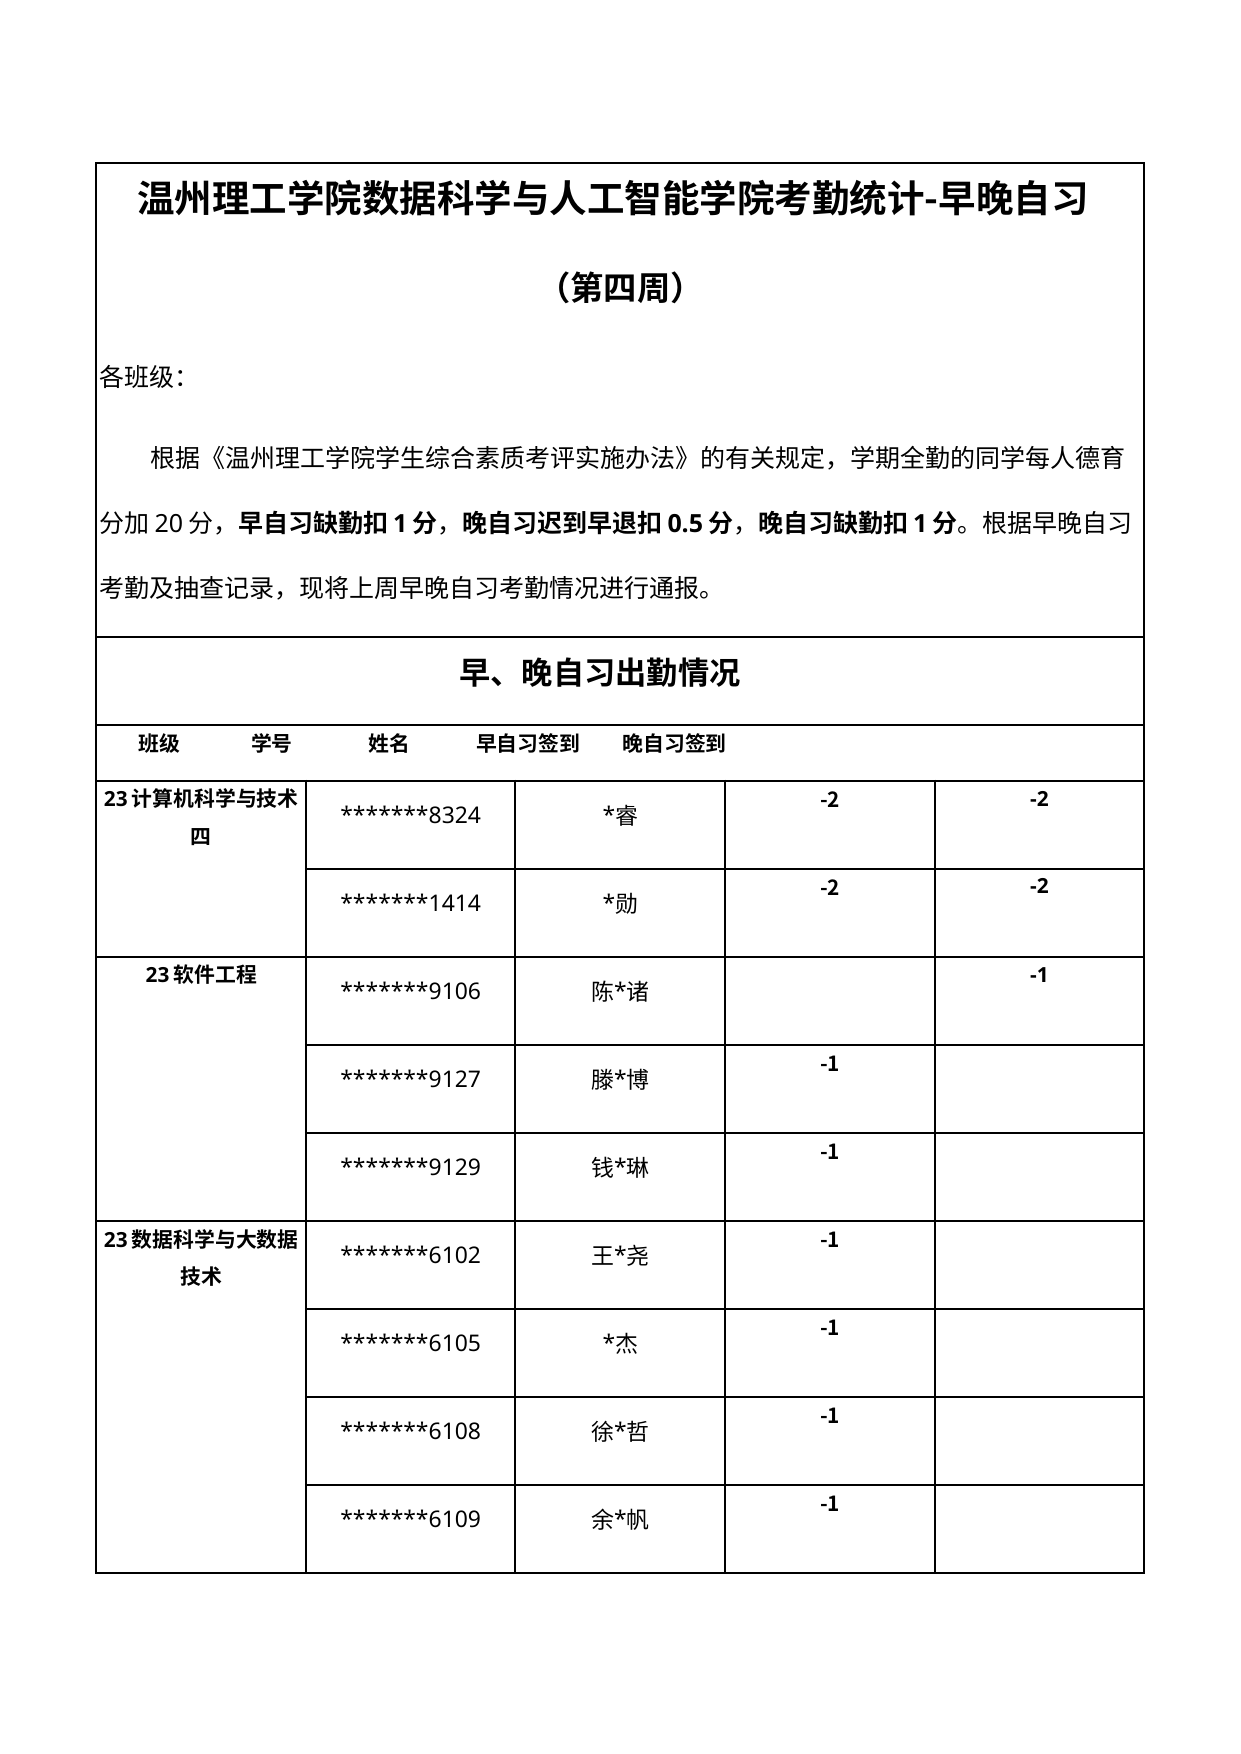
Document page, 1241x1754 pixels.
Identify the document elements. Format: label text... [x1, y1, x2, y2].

table_cell -1 [726, 1398, 934, 1484]
table_cell -2 [936, 870, 1143, 956]
table_cell *勋 [516, 870, 724, 956]
table_cell [936, 1310, 1143, 1396]
table_header 温州理工学院数据科学与人工智能学院考勤统计-早晚自习 （第四周） 各班级： 根据《温州理工学院学生综合素质考评实施办法》的有关规定，学期全勤的同学每人德育分加20分，早自习缺勤扣1分，晚自习迟到早退扣0.5分，晚自习缺勤扣1分。根据早晚自习考勤及抽查记录，现将上周早晚自习考勤情况进行通报。 [97, 164, 1143, 636]
table_cell *睿 [516, 782, 724, 868]
table_cell 滕*博 [516, 1046, 724, 1132]
table_cell -2 [726, 870, 934, 956]
table_cell 钱*琳 [516, 1134, 724, 1220]
table_cell 早、晚自习出勤情况 [97, 638, 1143, 724]
table_cell 23软件工程 [97, 958, 305, 1220]
table_cell [726, 958, 934, 1044]
table_cell [936, 1046, 1143, 1132]
table_cell *******8324 [307, 782, 514, 868]
table_cell *******6108 [307, 1398, 514, 1484]
table_cell 23数据科学与大数据技术 [97, 1222, 305, 1572]
table_cell 23计算机科学与技术四 [97, 782, 305, 956]
table_cell -1 [726, 1486, 934, 1572]
table_cell [936, 1222, 1143, 1308]
table_cell *杰 [516, 1310, 724, 1396]
table_cell -1 [936, 958, 1143, 1044]
table_cell *******9127 [307, 1046, 514, 1132]
table_cell *******1414 [307, 870, 514, 956]
table_cell *******6102 [307, 1222, 514, 1308]
table_cell -1 [726, 1222, 934, 1308]
table_cell -1 [726, 1134, 934, 1220]
table_cell -1 [726, 1046, 934, 1132]
table_cell *******6105 [307, 1310, 514, 1396]
table_cell 余*帆 [516, 1486, 724, 1572]
table_cell 班级 学号 姓名 早自习签到 晚自习签到 [97, 726, 1143, 779]
table_cell [936, 1134, 1143, 1220]
table_cell 徐*哲 [516, 1398, 724, 1484]
table_cell -2 [936, 782, 1143, 868]
table_cell *******9129 [307, 1134, 514, 1220]
table_cell [936, 1486, 1143, 1572]
table_cell 王*尧 [516, 1222, 724, 1308]
table_cell 陈*诸 [516, 958, 724, 1044]
table_cell *******9106 [307, 958, 514, 1044]
table_cell [936, 1398, 1143, 1484]
table_cell *******6109 [307, 1486, 514, 1572]
table_cell -2 [726, 782, 934, 868]
table_cell -1 [726, 1310, 934, 1396]
